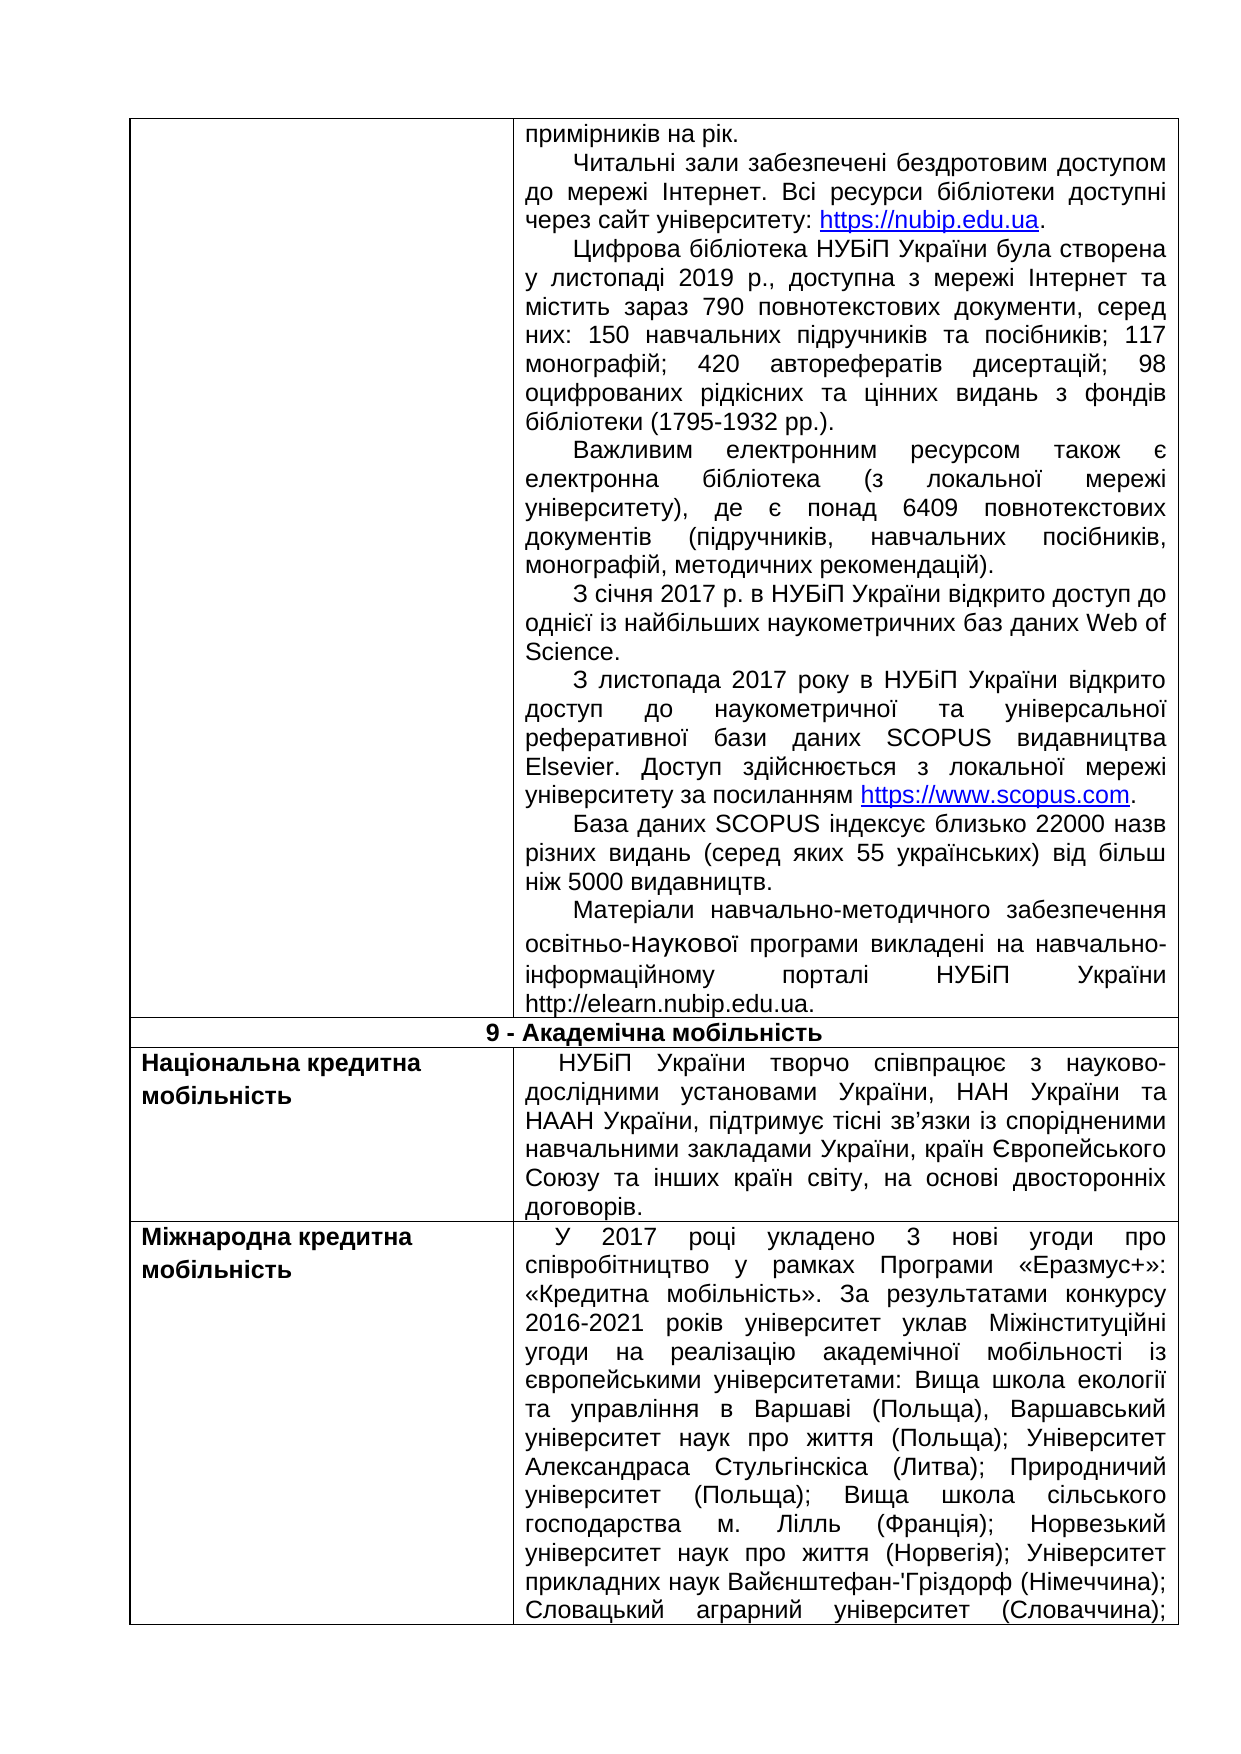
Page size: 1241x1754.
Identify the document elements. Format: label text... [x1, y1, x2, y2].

table_cell 9 - Академічна мобільність [131, 1018, 1178, 1047]
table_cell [514, 119, 1178, 1017]
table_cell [131, 1222, 513, 1624]
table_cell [514, 1222, 1178, 1624]
table_cell Національна кредитна мобільність [131, 1048, 513, 1221]
table_cell НУБіП України творчо співпрацює з науково-дослідними установами України, НАН України та НААН України, підтримує тісні зв’язки із спорідненими навчальними закладами України, країн Європейського Союзу та інших країн світу, на основі двосторонніх договорів. [514, 1048, 1178, 1221]
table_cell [131, 119, 513, 1017]
